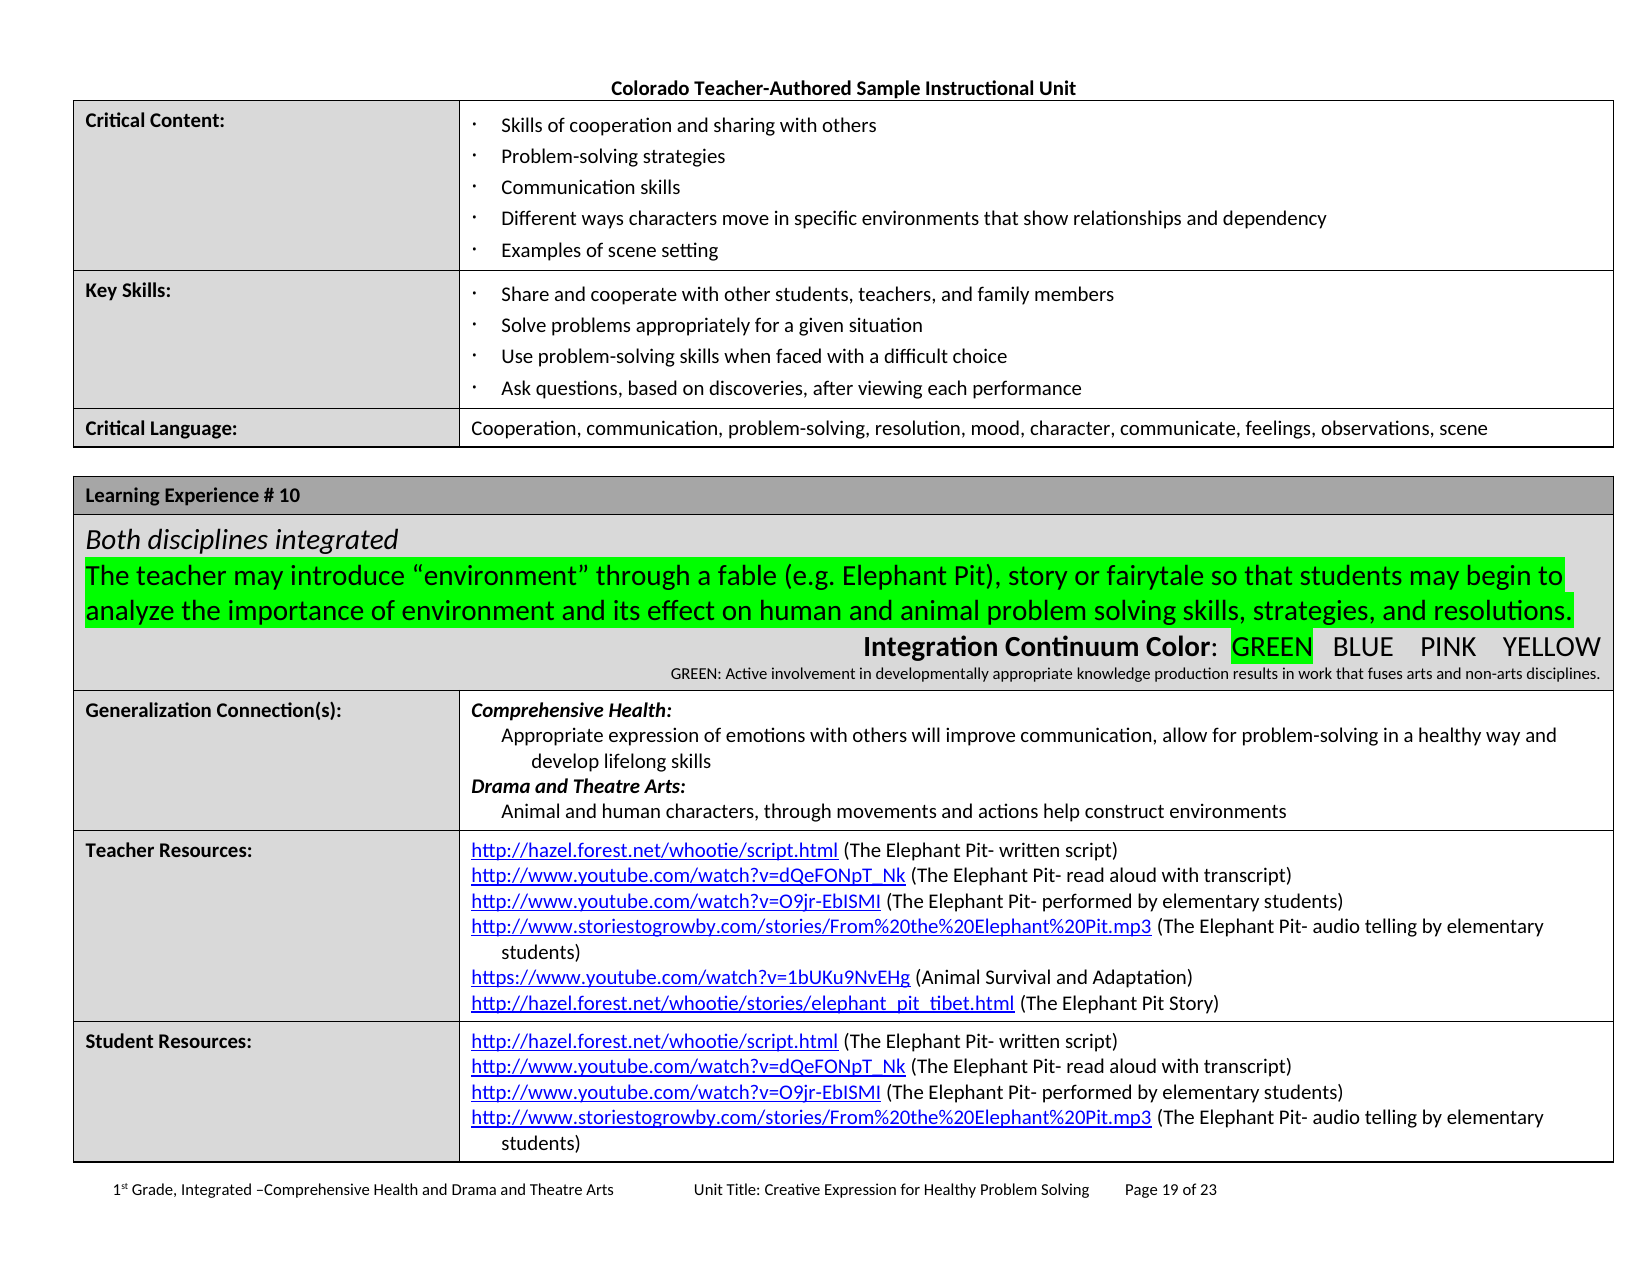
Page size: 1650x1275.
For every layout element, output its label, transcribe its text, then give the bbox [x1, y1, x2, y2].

table_cell Student Resources: [74, 1022, 459, 1161]
table_cell Cooperation, communication, problem-solving, resolution, mood, character, communicate, feelings, observations, scene [460, 409, 1613, 446]
table_cell Generalization Connection(s): [74, 691, 459, 830]
table_cell Comprehensive Health: Appropriate expression of emotions with others will improve communication, allow for problem-solving in a healthy way and develop lifelong skills Drama and Theatre Arts: Animal and human characters, through movements and actions help construct environments [460, 691, 1613, 830]
table_cell Critical Content: [74, 101, 459, 270]
table_cell Key Skills: [74, 271, 459, 408]
table_cell Skills of cooperation and sharing with others Problem-solving strategies Communication skills Different ways characters move in specific environments that show relationships and dependency Examples of scene setting [460, 101, 1613, 270]
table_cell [460, 1022, 1613, 1161]
table_cell Share and cooperate with other students, teachers, and family members Solve problems appropriately for a given situation Use problem-solving skills when faced with a difficult choice Ask questions, based on discoveries, after viewing each performance [460, 271, 1613, 408]
table_cell Teacher Resources: [74, 831, 459, 1021]
table_cell Critical Language: [74, 409, 459, 446]
table_cell Both disciplines integrated The teacher may introduce “environment” through a fable (e.g. Elephant Pit), story or fairytale so that students may begin to analyze the importance of environment and its effect on human and animal problem solving skills, strategies, and resolutions. Integration Continuum Color: GREEN BLUE PINK YELLOW GREEN: Active involvement in developmentally appropriate knowledge production results in work that fuses arts and non-arts disciplines. [74, 515, 1613, 690]
table_header Learning Experience # 10 [74, 477, 1613, 514]
